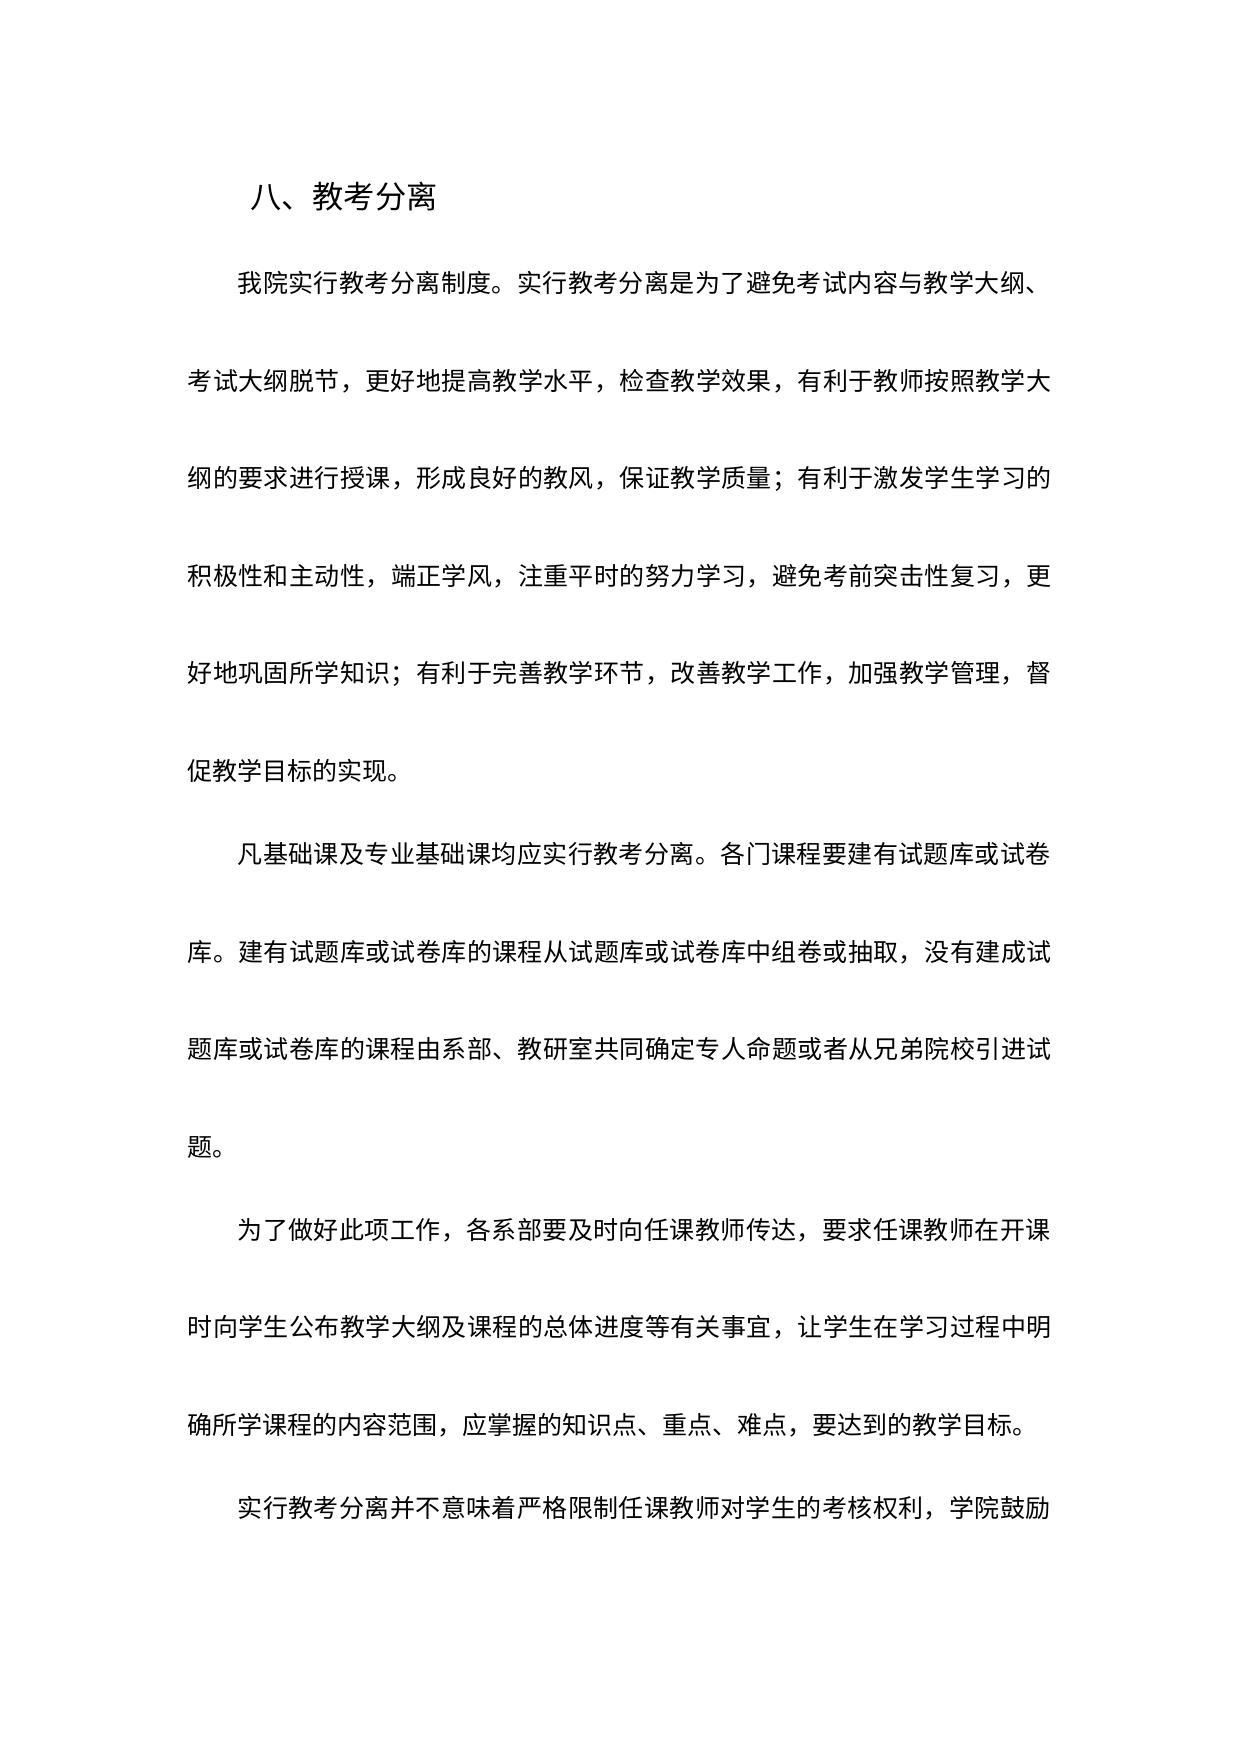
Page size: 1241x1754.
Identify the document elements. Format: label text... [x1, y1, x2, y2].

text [187, 1474, 1053, 1539]
text 我院实行教考分离制度。实行教考分离是为了避免考试内容与教学大纲、考试大纲脱节，更好地提高教学水平，检查教学效果，有利于教师按照教学大纲的要求进行授课，形成良好的教风，保证教学质量；有利于激发学生学习的积极性和主动性，端正学风，注重平时的努力学习，避免考前突击性复习，更好地巩固所学知识；有利于完善教学环节，改善教学工作，加强教学管理，督促教学目标的实现。 [187, 249, 1053, 802]
text 为了做好此项工作，各系部要及时向任课教师传达，要求任课教师在开课时向学生公布教学大纲及课程的总体进度等有关事宜，让学生在学习过程中明确所学课程的内容范围，应掌握的知识点、重点、难点，要达到的教学目标。 [187, 1196, 1053, 1456]
text 凡基础课及专业基础课均应实行教考分离。各门课程要建有试题库或试卷库。建有试题库或试卷库的课程从试题库或试卷库中组卷或抽取，没有建成试题库或试卷库的课程由系部、教研室共同确定专人命题或者从兄弟院校引进试题。 [187, 820, 1053, 1178]
text 八、教考分离 [187, 162, 1053, 227]
